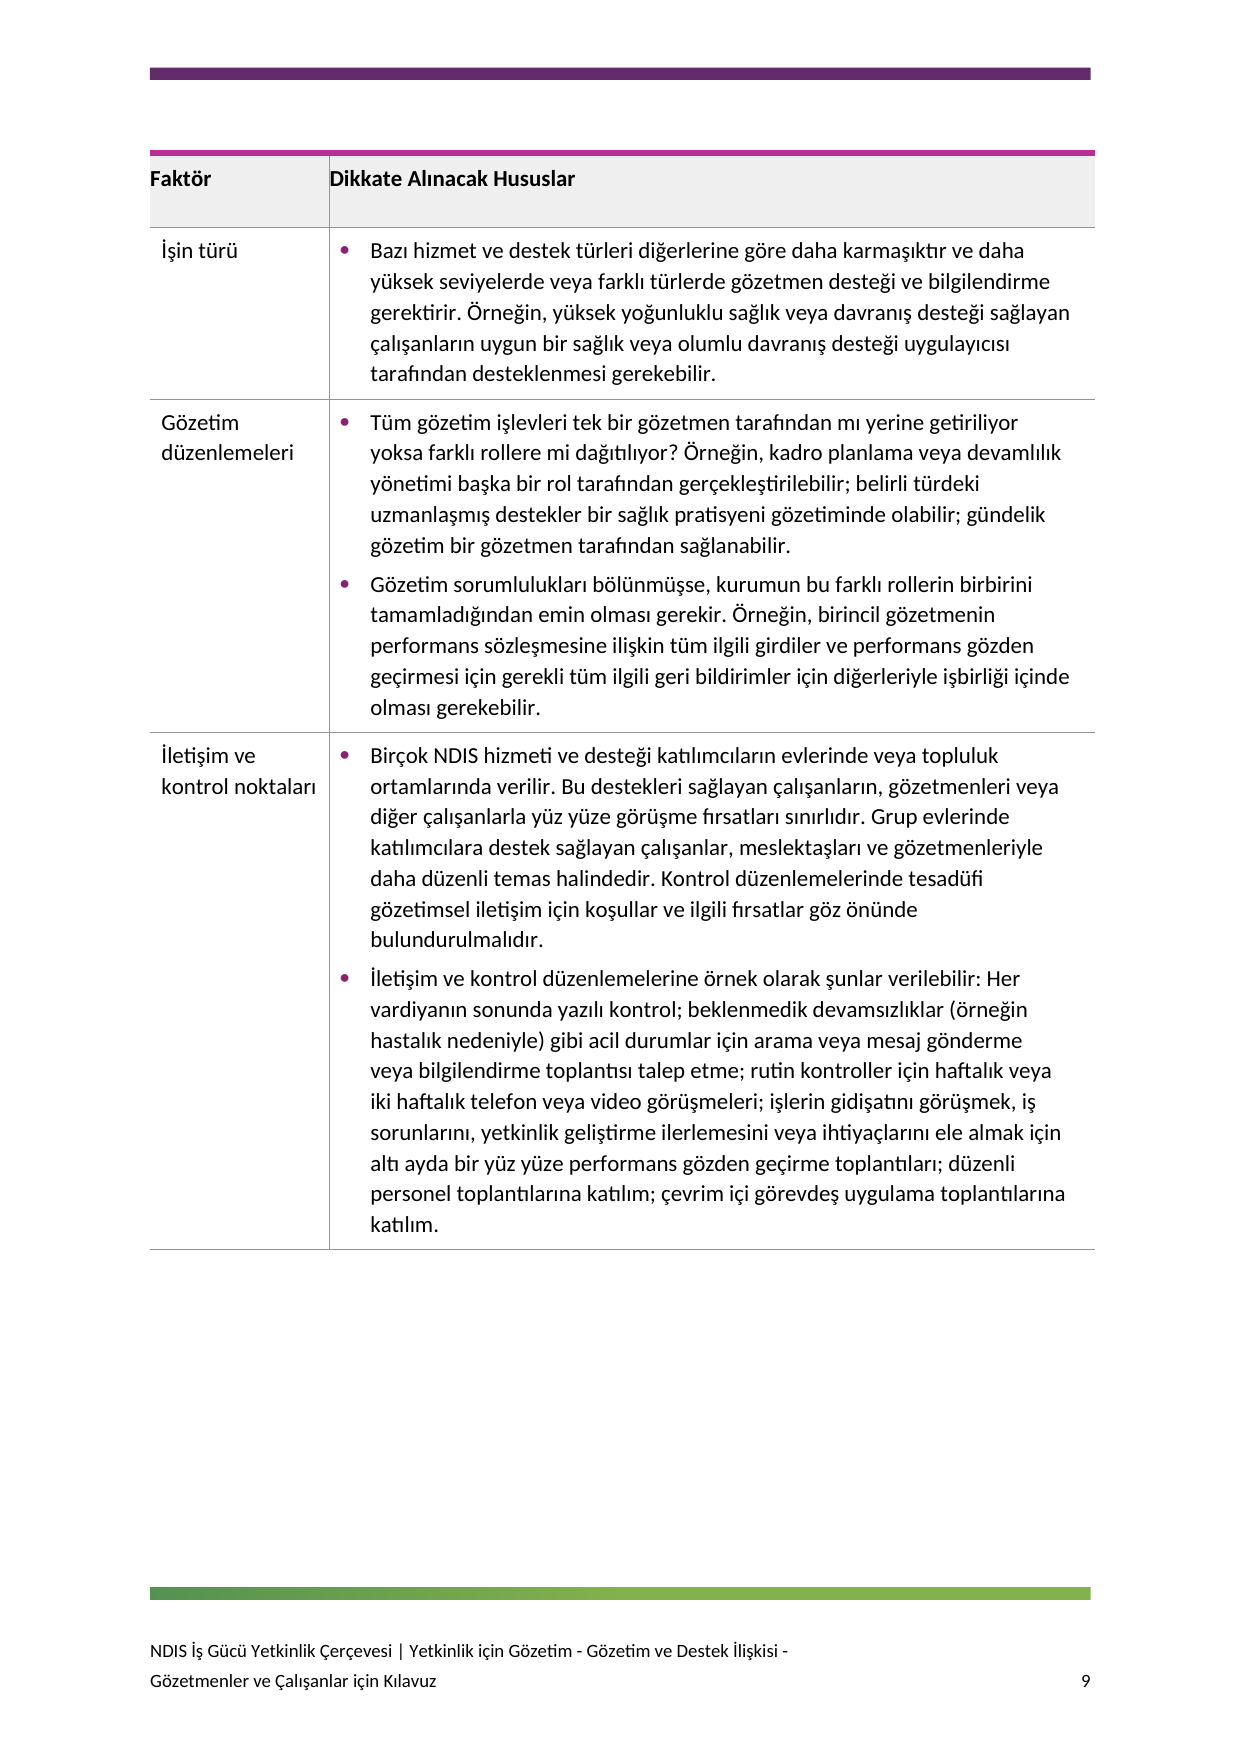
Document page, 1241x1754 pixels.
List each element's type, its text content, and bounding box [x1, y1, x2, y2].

table_cell İşin türü [150, 228, 329, 398]
table_cell Gözetim düzenlemeleri [150, 400, 329, 732]
table_header Dikkate Alınacak Hususlar [330, 156, 1095, 227]
table_cell Tüm gözetim işlevleri tek bir gözetmen tarafından mı yerine getiriliyor yoksa farklı rollere mi dağıtılıyor? Örneğin, kadro planlama veya devamlılık yönetimi başka bir rol tarafından gerçekleştirilebilir; belirli türdeki uzmanlaşmış destekler bir sağlık pratisyeni gözetiminde olabilir; gündelik gözetim bir gözetmen tarafından sağlanabilir. Gözetim sorumlulukları bölünmüşse, kurumun bu farklı rollerin birbirini tamamladığından emin olması gerekir. Örneğin, birincil gözetmenin performans sözleşmesine ilişkin tüm ilgili girdiler ve performans gözden geçirmesi için gerekli tüm ilgili geri bildirimler için diğerleriyle işbirliği içinde olması gerekebilir. [330, 400, 1095, 732]
table_cell Bazı hizmet ve destek türleri diğerlerine göre daha karmaşıktır ve daha yüksek seviyelerde veya farklı türlerde gözetmen desteği ve bilgilendirme gerektirir. Örneğin, yüksek yoğunluklu sağlık veya davranış desteği sağlayan çalışanların uygun bir sağlık veya olumlu davranış desteği uygulayıcısı tarafından desteklenmesi gerekebilir. [330, 228, 1095, 398]
table_header Faktör [150, 156, 329, 227]
table_cell İletişim ve kontrol noktaları [150, 733, 329, 1249]
table_cell Birçok NDIS hizmeti ve desteği katılımcıların evlerinde veya topluluk ortamlarında verilir. Bu destekleri sağlayan çalışanların, gözetmenleri veya diğer çalışanlarla yüz yüze görüşme fırsatları sınırlıdır. Grup evlerinde katılımcılara destek sağlayan çalışanlar, meslektaşları ve gözetmenleriyle daha düzenli temas halindedir. Kontrol düzenlemelerinde tesadüfi gözetimsel iletişim için koşullar ve ilgili fırsatlar göz önünde bulundurulmalıdır. İletişim ve kontrol düzenlemelerine örnek olarak şunlar verilebilir: Her vardiyanın sonunda yazılı kontrol; beklenmedik devamsızlıklar (örneğin hastalık nedeniyle) gibi acil durumlar için arama veya mesaj gönderme veya bilgilendirme toplantısı talep etme; rutin kontroller için haftalık veya iki haftalık telefon veya video görüşmeleri; işlerin gidişatını görüşmek, iş sorunlarını, yetkinlik geliştirme ilerlemesini veya ihtiyaçlarını ele almak için altı ayda bir yüz yüze performans gözden geçirme toplantıları; düzenli personel toplantılarına katılım; çevrim içi görevdeş uygulama toplantılarına katılım. [330, 733, 1095, 1249]
